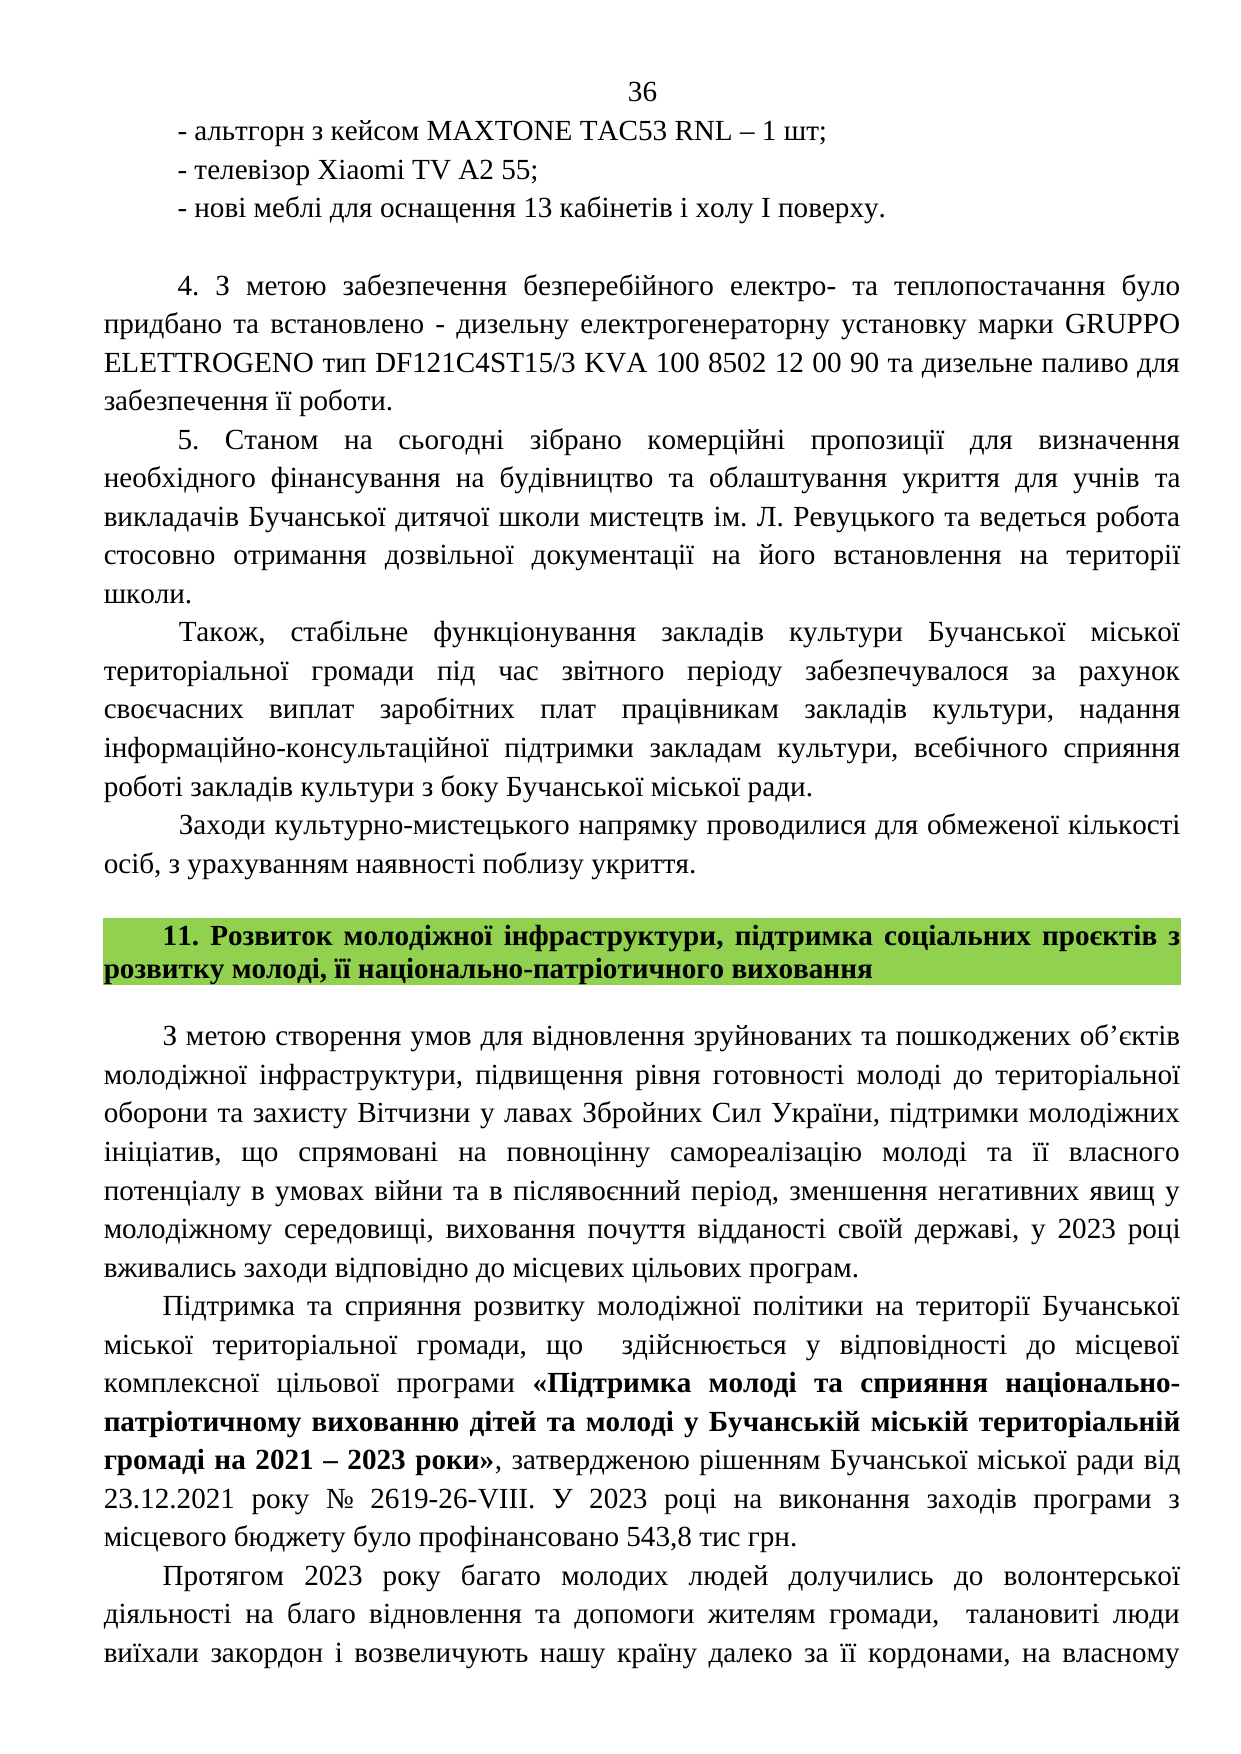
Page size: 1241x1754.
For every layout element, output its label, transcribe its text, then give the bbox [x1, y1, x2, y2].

text 5. Станом на сьогодні зібрано комерційні пропозиції для визначення необхідного фінансування на будівництво та облаштування укриття для учнів та викладачів Бучанської дитячої школи мистецтв ім. Л. Ревуцького та ведеться робота стосовно отримання дозвільної документації на його встановлення на території школи. [103, 422, 1181, 609]
text - альтгорн з кейсом MAXTONE TAC53 RNL – 1 шт; [103, 113, 1181, 147]
text 11. Розвиток молодіжної інфраструктури, підтримка соціальних проєктів з розвитку молоді, її національно-патріотичного виховання [103, 918, 1181, 985]
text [103, 1558, 1181, 1669]
text Також, стабільне функціонування закладів культури Бучанської міської територіальної громади під час звітного періоду забезпечувалося за рахунок своєчасних виплат заробітних плат працівникам закладів культури, надання інформаційно-консультаційної підтримки закладам культури, всебічного сприяння роботі закладів культури з боку Бучанської міської ради. [103, 614, 1181, 802]
text Підтримка та сприяння розвитку молодіжної політики на території Бучанської міської територіальної громади, що здійснюється у відповідності до місцевої комплексної цільової програми «Підтримка молоді та сприяння національно-патріотичному вихованню дітей та молоді у Бучанській міській територіальній громаді на 2021 – 2023 роки», затвердженою рішенням Бучанської міської ради від 23.12.2021 року № 2619-26-VIII. У 2023 році на виконання заходів програми з місцевого бюджету було профінансовано 543,8 тис грн. [103, 1288, 1181, 1553]
text З метою створення умов для відновлення зруйнованих та пошкоджених об’єктів молодіжної інфраструктури, підвищення рівня готовності молоді до територіальної оборони та захисту Вітчизни у лавах Збройних Сил України, підтримки молодіжних ініціатив, що спрямовані на повноцінну самореалізацію молоді та її власного потенціалу в умовах війни та в післявоєнний період, зменшення негативних явищ у молодіжному середовищі, виховання почуття відданості своїй державі, у 2023 році вживались заходи відповідно до місцевих цільових програм. [103, 1018, 1181, 1283]
text - телевізор Xiaomi TV A2 55; [103, 152, 1181, 186]
text - нові меблі для оснащення 13 кабінетів і холу І поверху. [103, 191, 1181, 224]
text 4. З метою забезпечення безперебійного електро- та теплопостачання було придбано та встановлено - дизельну електрогенераторну установку марки GRUPPO ELETTROGENO тип DF121C4ST15/3 KVA 100 8502 12 00 90 та дизельне паливо для забезпечення її роботи. [103, 268, 1181, 417]
text Заходи культурно-мистецького напрямку проводилися для обмеженої кількості осіб, з урахуванням наявності поблизу укриття. [103, 807, 1181, 879]
